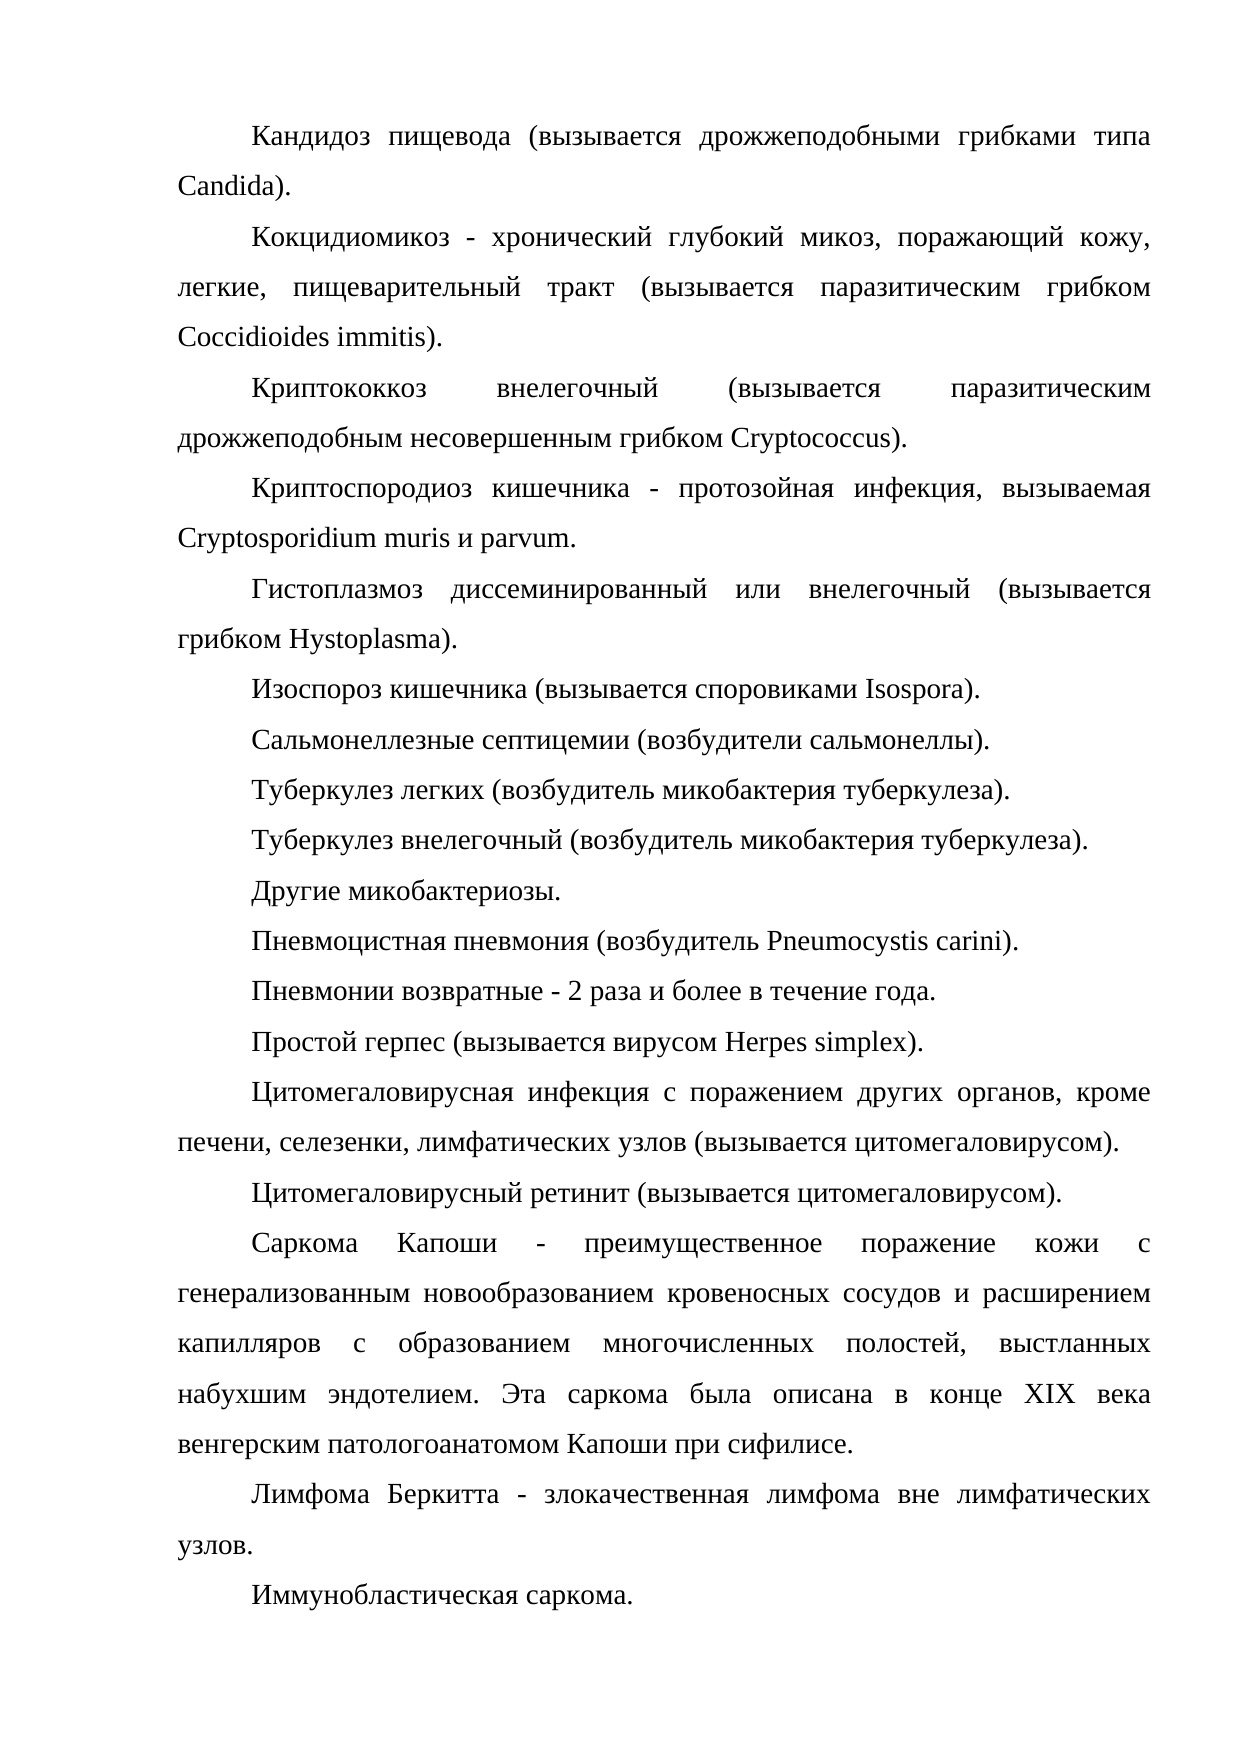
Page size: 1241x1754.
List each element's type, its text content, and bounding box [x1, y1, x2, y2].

text Сальмонеллезные септицемии (возбудители сальмонеллы). [177, 722, 1152, 755]
text Пневмонии возвратные - 2 раза и более в течение года. [177, 973, 1152, 1007]
text Пневмоцистная пневмония (возбудитель Pneumocystis carini). [177, 923, 1152, 957]
text Кокцидиомикоз - хронический глубокий микоз, поражающий кожу, легкие, пищеварительный тракт (вызывается паразитическим грибком Coccidioides immitis). [177, 219, 1152, 353]
text Цитомегаловирусная инфекция с поражением других органов, кроме печени, селезенки, лимфатических узлов (вызывается цитомегаловирусом). [177, 1074, 1152, 1158]
text Другие микобактериозы. [177, 873, 1152, 906]
text Туберкулез легких (возбудитель микобактерия туберкулеза). [177, 772, 1152, 806]
text Цитомегаловирусный ретинит (вызывается цитомегаловирусом). [177, 1175, 1152, 1208]
text Простой герпес (вызывается вирусом Herpes simplex). [177, 1024, 1152, 1057]
text Криптоспородиоз кишечника - протозойная инфекция, вызываемая Cryptosporidium muris и parvum. [177, 470, 1152, 554]
text Туберкулез внелегочный (возбудитель микобактерия туберкулеза). [177, 822, 1152, 856]
text Гистоплазмоз диссеминированный или внелегочный (вызывается грибком Hystoplasma). [177, 571, 1152, 655]
text Криптококкоз внелегочный (вызывается паразитическим дрожжеподобным несовершенным грибком Cryptococcus). [177, 370, 1152, 453]
text Саркома Капоши - преимущественное поражение кожи с генерализованным новообразованием кровеносных сосудов и расширением капилляров с образованием многочисленных полостей, выстланных набухшим эндотелием. Эта саркома была описана в конце XIX века венгерским патологоанатомом Капоши при сифилисе. [177, 1225, 1152, 1460]
text Иммунобластическая саркома. [177, 1577, 1152, 1611]
text Изоспороз кишечника (вызывается споровиками Isospora). [177, 672, 1152, 705]
text Лимфома Беркитта - злокачественная лимфома вне лимфатических узлов. [177, 1477, 1152, 1560]
text Кандидоз пищевода (вызывается дрожжеподобными грибками типа Candida). [177, 118, 1152, 202]
